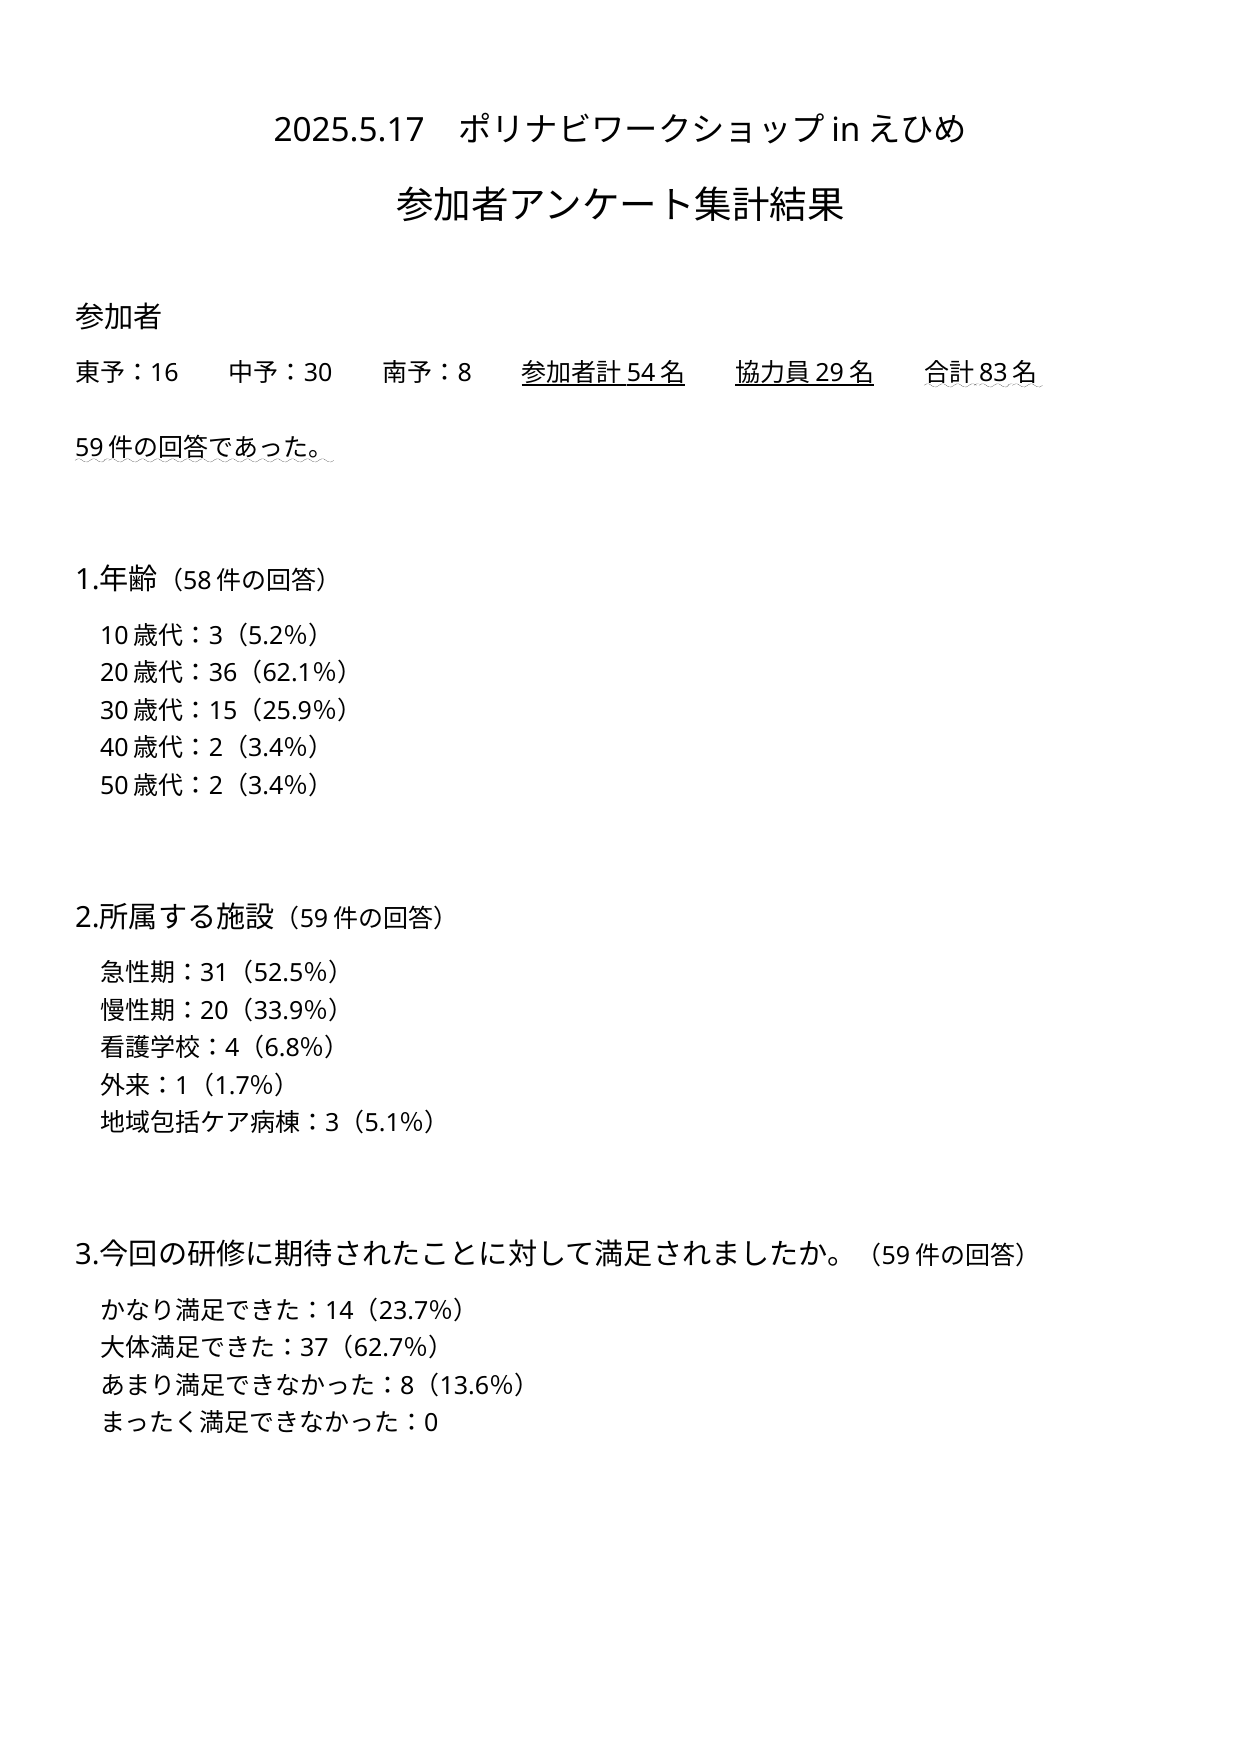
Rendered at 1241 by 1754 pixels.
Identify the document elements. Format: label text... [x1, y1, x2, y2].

text 看護学校：4（6.8％） [75, 1027, 1165, 1064]
text 外来：1（1.7％） [75, 1064, 1165, 1102]
text かなり満足できた：14（23.7％） [75, 1289, 1165, 1327]
text 59件の回答であった。 [75, 427, 1165, 464]
text 2.所属する施設（59件の回答） [75, 877, 1165, 952]
text 20歳代：36（62.1％） [75, 652, 1165, 689]
text 地域包括ケア病棟：3（5.1％） [75, 1102, 1165, 1139]
text 50歳代：2（3.4％） [75, 764, 1165, 802]
text 参加者 [75, 277, 1165, 352]
text 30歳代：15（25.9％） [75, 689, 1165, 727]
text 10歳代：3（5.2％） [75, 614, 1165, 652]
text 大体満足できた：37（62.7％） [75, 1327, 1165, 1364]
text 参加者アンケート集計結果 [75, 164, 1165, 239]
text あまり満足できなかった：8（13.6％） [75, 1364, 1165, 1402]
text 慢性期：20（33.9％） [75, 989, 1165, 1027]
text 東予：16 中予：30 南予：8 参加者計54名 協力員29名 合計83名 [75, 352, 1165, 389]
text 3.今回の研修に期待されたことに対して満足されましたか。（59件の回答） [75, 1214, 1165, 1289]
text 1.年齢（58件の回答） [75, 539, 1165, 614]
text 40歳代：2（3.4％） [75, 727, 1165, 764]
text 2025.5.17 ポリナビワークショップinえひめ [75, 89, 1165, 164]
text まったく満足できなかった：0 [75, 1402, 1165, 1439]
text 急性期：31（52.5％） [75, 952, 1165, 989]
